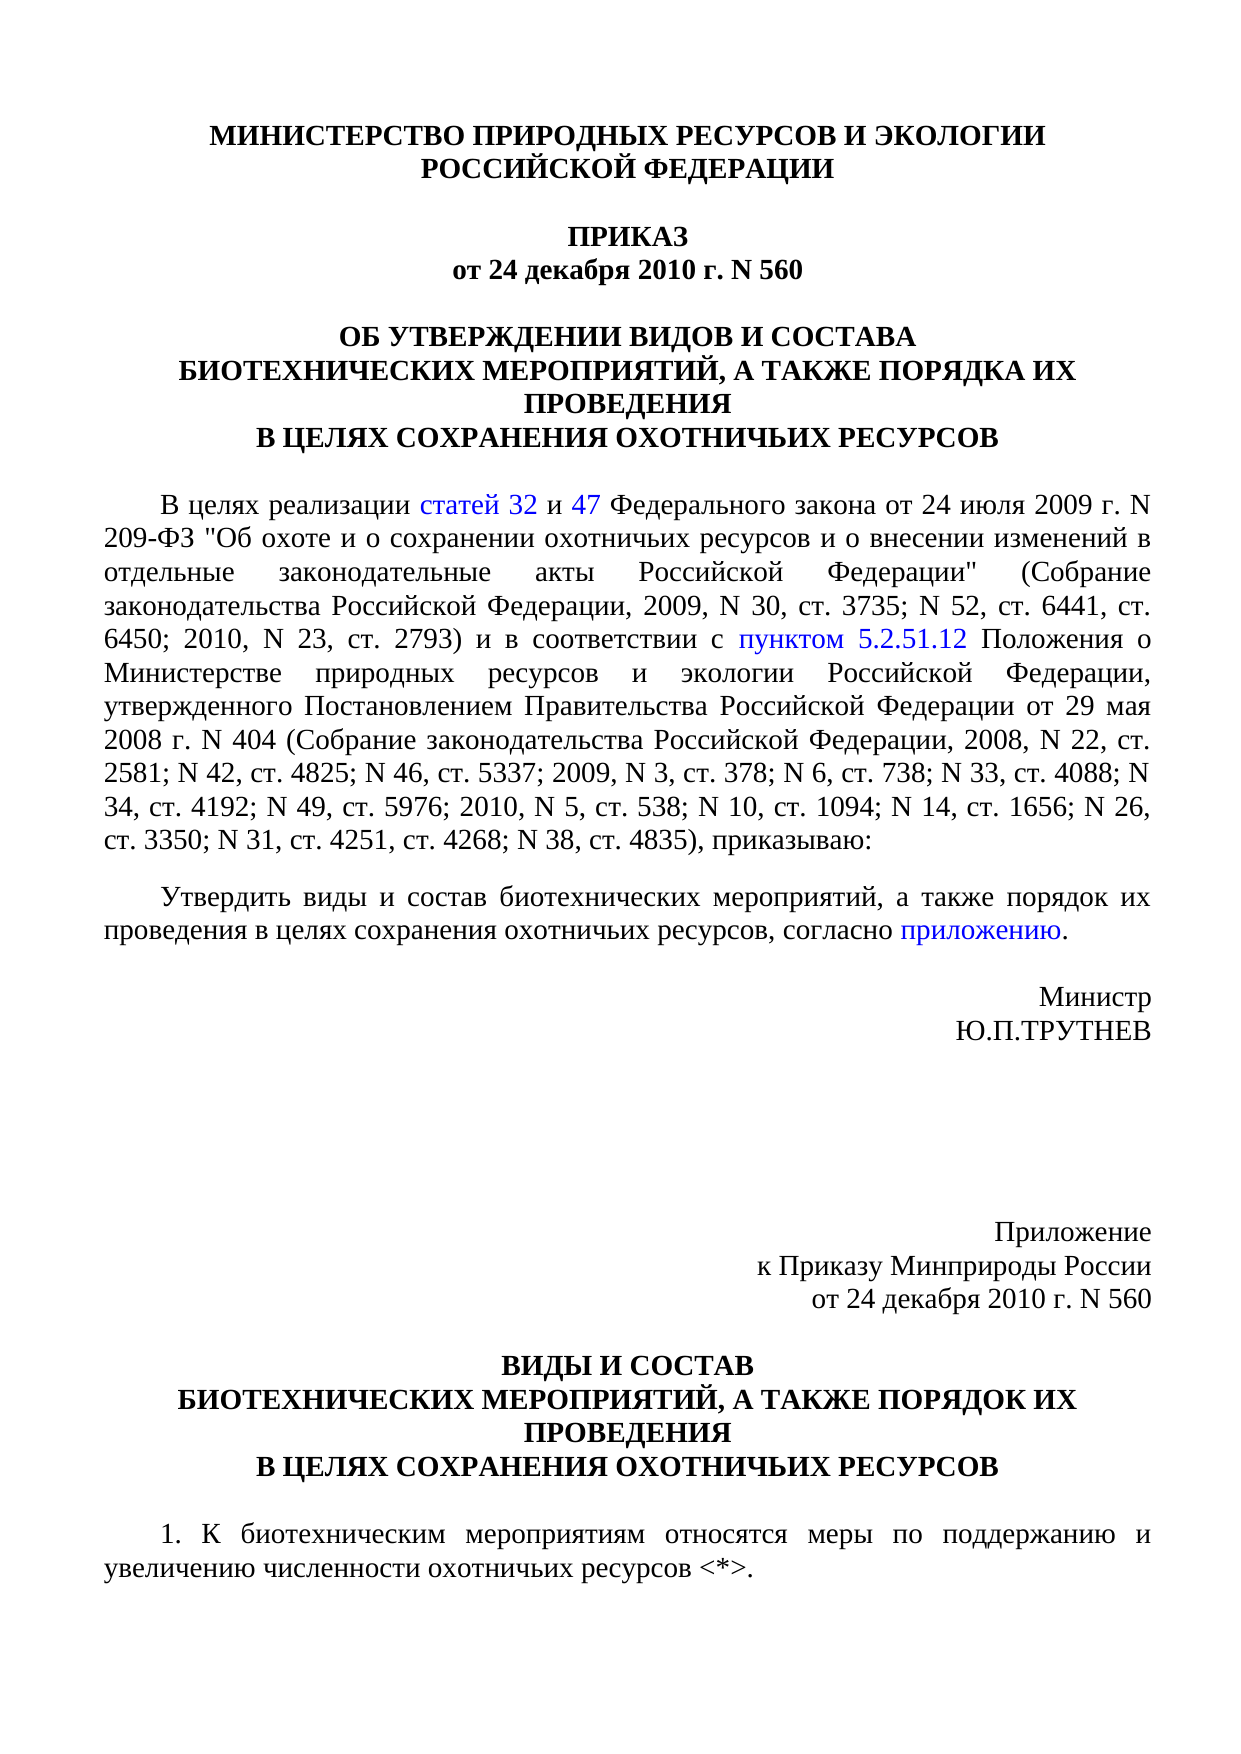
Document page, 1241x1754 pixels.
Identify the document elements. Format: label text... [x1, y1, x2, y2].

text Ю.П.ТРУТНЕВ [103, 1013, 1152, 1047]
text БИОТЕХНИЧЕСКИХ МЕРОПРИЯТИЙ, А ТАКЖЕ ПОРЯДОК ИХ ПРОВЕДЕНИЯ [103, 1382, 1152, 1449]
text ПРИКАЗ [103, 219, 1152, 252]
text Утвердить виды и состав биотехнических мероприятий, а также порядок их проведения в целях сохранения охотничьих ресурсов, согласно приложению. [103, 879, 1152, 946]
text МИНИСТЕРСТВО ПРИРОДНЫХ РЕСУРСОВ И ЭКОЛОГИИ [103, 118, 1152, 152]
text 1. К биотехническим мероприятиям относятся меры по поддержанию и увеличению численности охотничьих ресурсов <*>. [103, 1516, 1152, 1583]
text от 24 декабря 2010 г. N 560 [103, 252, 1152, 286]
text от 24 декабря 2010 г. N 560 [103, 1281, 1152, 1315]
text В целях реализации статей 32 и 47 Федерального закона от 24 июля 2009 г. N 209-ФЗ "Об охоте и о сохранении охотничьих ресурсов и о внесении изменений в отдельные законодательные акты Российской Федерации" (Собрание законодательства Российской Федерации, 2009, N 30, ст. 3735; N 52, ст. 6441, ст. 6450; 2010, N 23, ст. 2793) и в соответствии с пунктом 5.2.51.12 Положения о Министерстве природных ресурсов и экологии Российской Федерации, утвержденного Постановлением Правительства Российской Федерации от 29 мая 2008 г. N 404 (Собрание законодательства Российской Федерации, 2008, N 22, ст. 2581; N 42, ст. 4825; N 46, ст. 5337; 2009, N 3, ст. 378; N 6, ст. 738; N 33, ст. 4088; N 34, ст. 4192; N 49, ст. 5976; 2010, N 5, ст. 538; N 10, ст. 1094; N 14, ст. 1656; N 26, ст. 3350; N 31, ст. 4251, ст. 4268; N 38, ст. 4835), приказываю: [103, 487, 1152, 856]
text В ЦЕЛЯХ СОХРАНЕНИЯ ОХОТНИЧЬИХ РЕСУРСОВ [103, 1449, 1152, 1483]
text Приложение [103, 1214, 1152, 1248]
text РОССИЙСКОЙ ФЕДЕРАЦИИ [103, 152, 1152, 185]
text ОБ УТВЕРЖДЕНИИ ВИДОВ И СОСТАВА [103, 319, 1152, 353]
text БИОТЕХНИЧЕСКИХ МЕРОПРИЯТИЙ, А ТАКЖЕ ПОРЯДКА ИХ ПРОВЕДЕНИЯ [103, 353, 1152, 420]
text ВИДЫ И СОСТАВ [103, 1348, 1152, 1382]
text В ЦЕЛЯХ СОХРАНЕНИЯ ОХОТНИЧЬИХ РЕСУРСОВ [103, 420, 1152, 453]
text Министр [103, 979, 1152, 1013]
text к Приказу Минприроды России [103, 1248, 1152, 1281]
